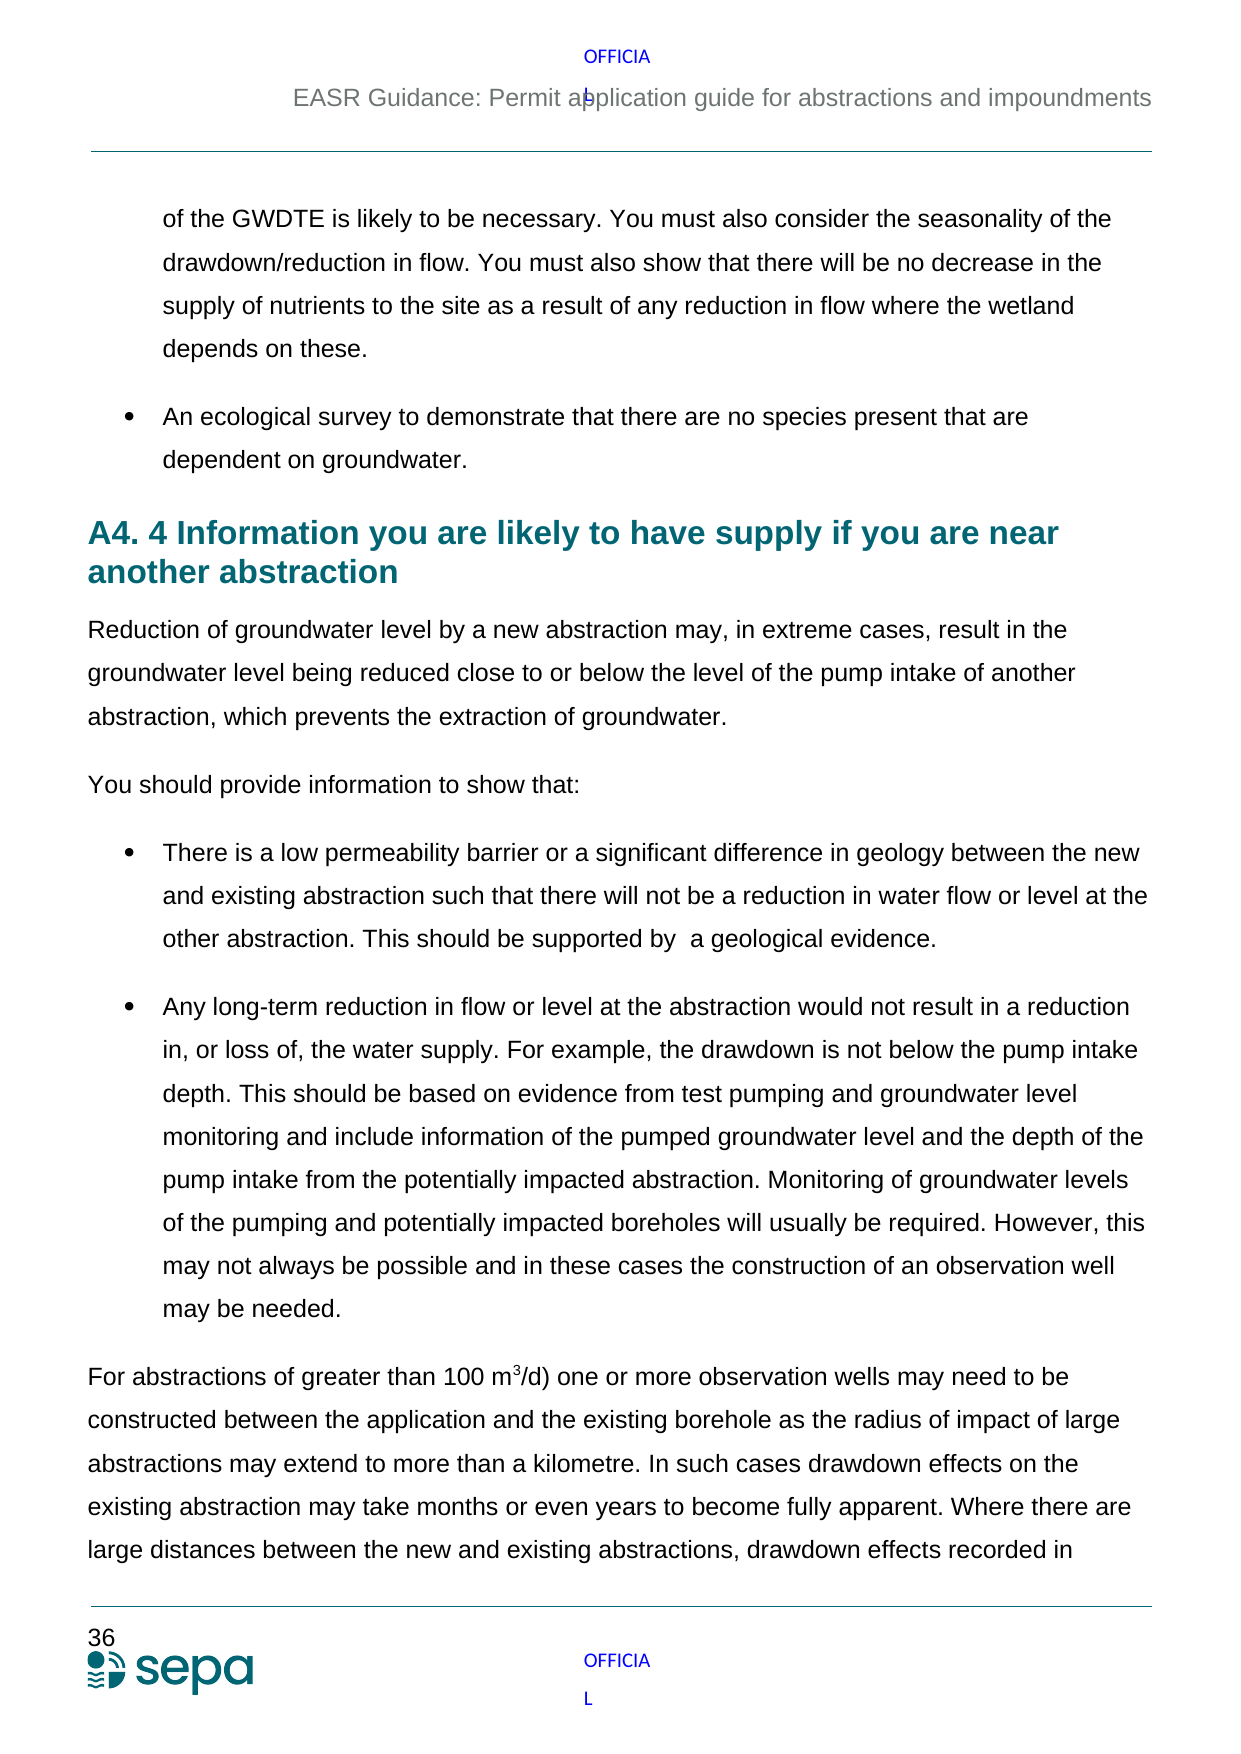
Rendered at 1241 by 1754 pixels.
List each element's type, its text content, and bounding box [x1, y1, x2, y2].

list An ecological survey to demonstrate that there are no species present that are dependent on groundwater. [125, 402, 1153, 474]
list There is a low permeability barrier or a significant difference in geology between the new and existing abstraction such that there will not be a reduction in water flow or level at the other abstraction. This should be supported by a geological evidence. [125, 838, 1153, 953]
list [125, 204, 1153, 363]
subtitle A4. 4 Information you are likely to have supply if you are near another abstraction [87, 513, 1153, 590]
list Any long-term reduction in flow or level at the abstraction would not result in a reduction in, or loss of, the water supply. For example, the drawdown is not below the pump intake depth. This should be based on evidence from test pumping and groundwater level monitoring and include information of the pumped groundwater level and the depth of the pump intake from the potentially impacted abstraction. Monitoring of groundwater levels of the pumping and potentially impacted boreholes will usually be required. However, this may not always be possible and in these cases the construction of an observation well may be needed. [125, 992, 1153, 1323]
text Reduction of groundwater level by a new abstraction may, in extreme cases, result in the groundwater level being reduced close to or below the level of the pump intake of another abstraction, which prevents the extraction of groundwater. [87, 615, 1153, 730]
text You should provide information to show that: [87, 769, 1153, 798]
picture [87, 1651, 253, 1695]
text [87, 1362, 1153, 1563]
